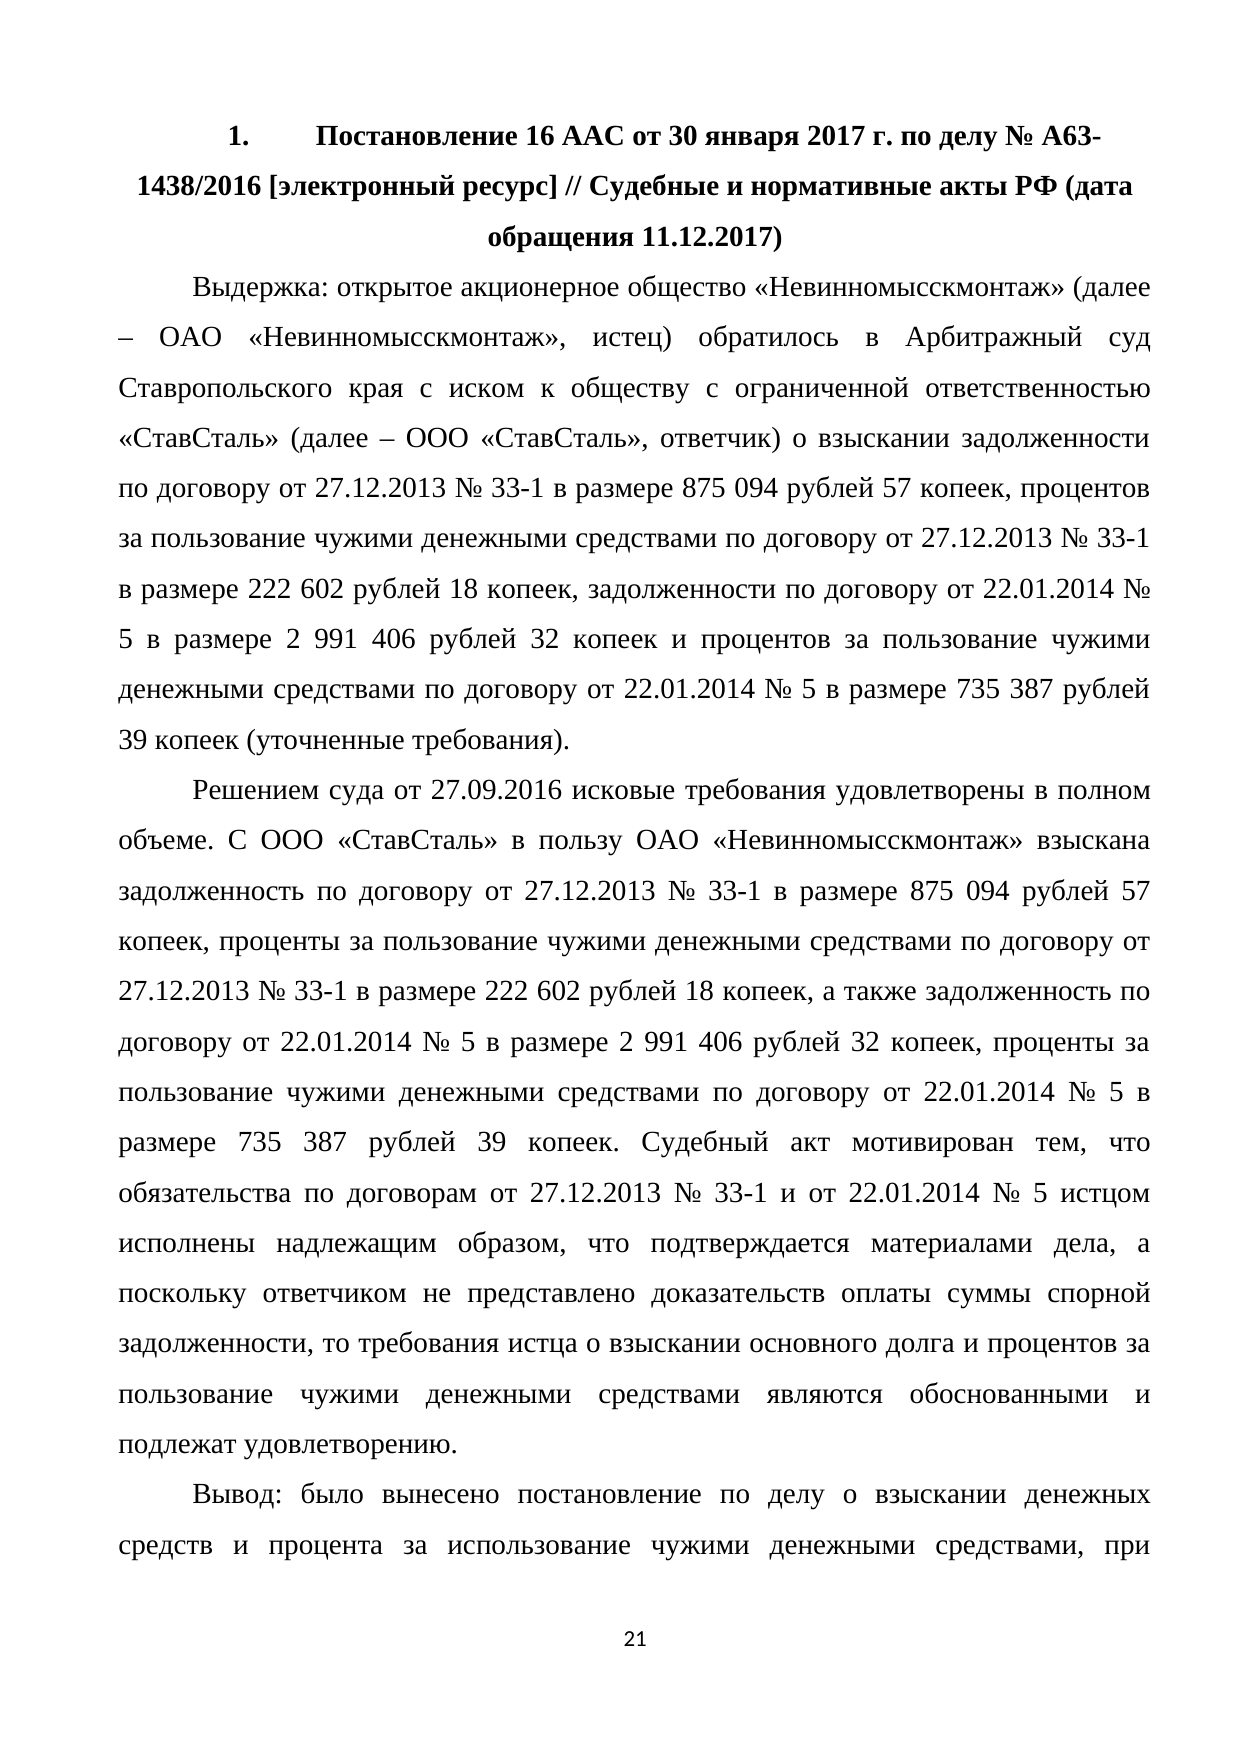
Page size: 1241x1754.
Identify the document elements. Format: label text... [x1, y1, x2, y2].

text Выдержка: открытое акционерное общество «Невинномысскмонтаж» (далее – ОАО «Невинномысскмонтаж», истец) обратилось в Арбитражный суд Ставропольского края с иском к обществу с ограниченной ответственностью «СтавСталь» (далее – ООО «СтавСталь», ответчик) о взыскании задолженности по договору от 27.12.2013 № 33-1 в размере 875 094 рублей 57 копеек, процентов за пользование чужими денежными средствами по договору от 27.12.2013 № 33-1 в размере 222 602 рублей 18 копеек, задолженности по договору от 22.01.2014 № 5 в размере 2 991 406 рублей 32 копеек и процентов за пользование чужими денежными средствами по договору от 22.01.2014 № 5 в размере 735 387 рублей 39 копеек (уточненные требования). [118, 269, 1152, 755]
text Решением суда от 27.09.2016 исковые требования удовлетворены в полном объеме. С ООО «СтавСталь» в пользу ОАО «Невинномысскмонтаж» взыскана задолженность по договору от 27.12.2013 № 33-1 в размере 875 094 рублей 57 копеек, проценты за пользование чужими денежными средствами по договору от 27.12.2013 № 33-1 в размере 222 602 рублей 18 копеек, а также задолженность по договору от 22.01.2014 № 5 в размере 2 991 406 рублей 32 копеек, проценты за пользование чужими денежными средствами по договору от 22.01.2014 № 5 в размере 735 387 рублей 39 копеек. Судебный акт мотивирован тем, что обязательства по договорам от 27.12.2013 № 33-1 и от 22.01.2014 № 5 истцом исполнены надлежащим образом, что подтверждается материалами дела, а поскольку ответчиком не представлено доказательств оплаты суммы спорной задолженности, то требования истца о взыскании основного долга и процентов за пользование чужими денежными средствами являются обоснованными и подлежат удовлетворению. [118, 772, 1152, 1460]
list Постановление 16 ААС от 30 января 2017 г. по делу № А63-1438/2016 [электронный ресурс] // Судебные и нормативные акты РФ (дата обращения 11.12.2017) [118, 118, 1152, 252]
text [118, 1477, 1152, 1560]
